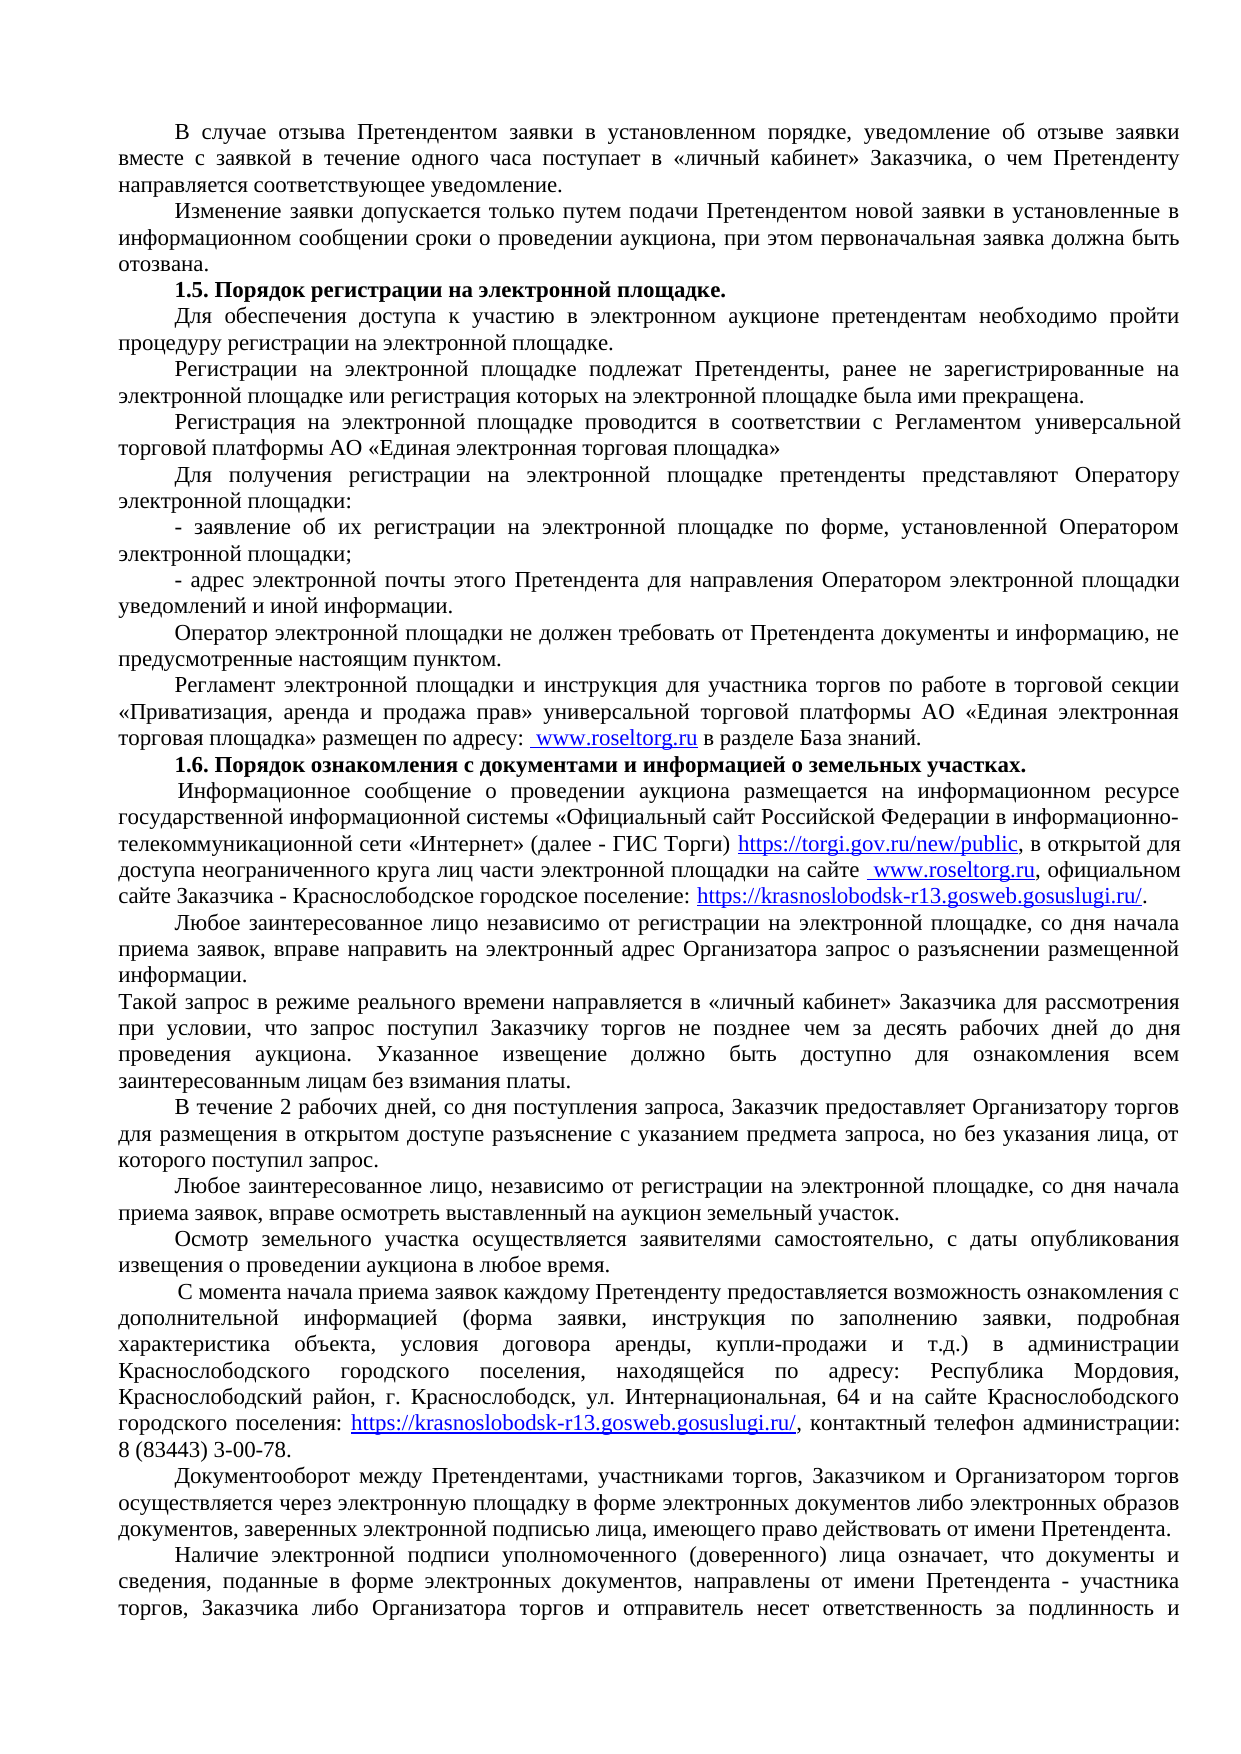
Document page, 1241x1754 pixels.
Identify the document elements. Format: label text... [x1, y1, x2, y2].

text Любое заинтересованное лицо, независимо от регистрации на электронной площадке, со дня начала приема заявок, вправе осмотреть выставленный на аукцион земельный участок. [118, 1172, 1181, 1225]
text - заявление об их регистрации на электронной площадке по форме, установленной Оператором электронной площадки; [118, 513, 1181, 566]
text Регламент электронной площадки и инструкция для участника торгов по работе в торговой секции «Приватизация, аренда и продажа прав» универсальной торговой платформы АО «Единая электронная торговая площадка» размещен по адресу: www.roseltorg.ru в разделе База знаний. [118, 672, 1181, 751]
text Осмотр земельного участка осуществляется заявителями самостоятельно, с даты опубликования извещения о проведении аукциона в любое время. [118, 1225, 1181, 1278]
text Такой запрос в режиме реального времени направляется в «личный кабинет» Заказчика для рассмотрения при условии, что запрос поступил Заказчику торгов не позднее чем за десять рабочих дней до дня проведения аукциона. Указанное извещение должно быть доступно для ознакомления всем заинтересованным лицам без взимания платы. [118, 988, 1181, 1093]
text В случае отзыва Претендентом заявки в установленном порядке, уведомление об отзыве заявки вместе с заявкой в течение одного часа поступает в «личный кабинет» Заказчика, о чем Претенденту направляется соответствующее уведомление. [118, 118, 1181, 197]
text 1.5. Порядок регистрации на электронной площадке. [118, 276, 1181, 303]
text Для получения регистрации на электронной площадке претенденты представляют Оператору электронной площадки: [118, 461, 1181, 513]
text Регистрации на электронной площадке подлежат Претенденты, ранее не зарегистрированные на электронной площадке или регистрация которых на электронной площадке была ими прекращена. [118, 355, 1181, 408]
text В течение 2 рабочих дней, со дня поступления запроса, Заказчик предоставляет Организатору торгов для размещения в открытом доступе разъяснение с указанием предмета запроса, но без указания лица, от которого поступил запрос. [118, 1093, 1181, 1172]
text Информационное сообщение о проведении аукциона размещается на информационном ресурсе государственной информационной системы «Официальный сайт Российской Федерации в информационно-телекоммуникационной сети «Интернет» (далее - ГИС Торги) https://torgi.gov.ru/new/public, в открытой для доступа неограниченного круга лиц части электронной площадки на сайте www.roseltorg.ru, официальном сайте Заказчика - Краснослободское городское поселение: https://krasnoslobodsk-r13.gosweb.gosuslugi.ru/. [118, 777, 1181, 909]
text Изменение заявки допускается только путем подачи Претендентом новой заявки в установленные в информационном сообщении сроки о проведении аукциона, при этом первоначальная заявка должна быть отозвана. [118, 197, 1181, 276]
text С момента начала приема заявок каждому Претенденту предоставляется возможность ознакомления с дополнительной информацией (форма заявки, инструкция по заполнению заявки, подробная характеристика объекта, условия договора аренды, купли-продажи и т.д.) в администрации Краснослободского городского поселения, находящейся по адресу: Республика Мордовия, Краснослободский район, г. Краснослободск, ул. Интернациональная, 64 и на сайте Краснослободского городского поселения: https://krasnoslobodsk-r13.gosweb.gosuslugi.ru/, контактный телефон администрации: 8 (83443) 3-00-78. [118, 1278, 1181, 1462]
text Для обеспечения доступа к участию в электронном аукционе претендентам необходимо пройти процедуру регистрации на электронной площадке. [118, 303, 1181, 355]
text Документооборот между Претендентами, участниками торгов, Заказчиком и Организатором торгов осуществляется через электронную площадку в форме электронных документов либо электронных образов документов, заверенных электронной подписью лица, имеющего право действовать от имени Претендента. [118, 1462, 1181, 1541]
text - адрес электронной почты этого Претендента для направления Оператором электронной площадки уведомлений и иной информации. [118, 566, 1181, 619]
text Регистрация на электронной площадке проводится в соответствии с Регламентом универсальной торговой платформы АО «Единая электронная торговая площадка» [118, 408, 1181, 461]
text Оператор электронной площадки не должен требовать от Претендента документы и информацию, не предусмотренные настоящим пунктом. [118, 619, 1181, 672]
text Любое заинтересованное лицо независимо от регистрации на электронной площадке, со дня начала приема заявок, вправе направить на электронный адрес Организатора запрос о разъяснении размещенной информации. [118, 909, 1181, 988]
text 1.6. Порядок ознакомления с документами и информацией о земельных участках. [118, 751, 1181, 777]
